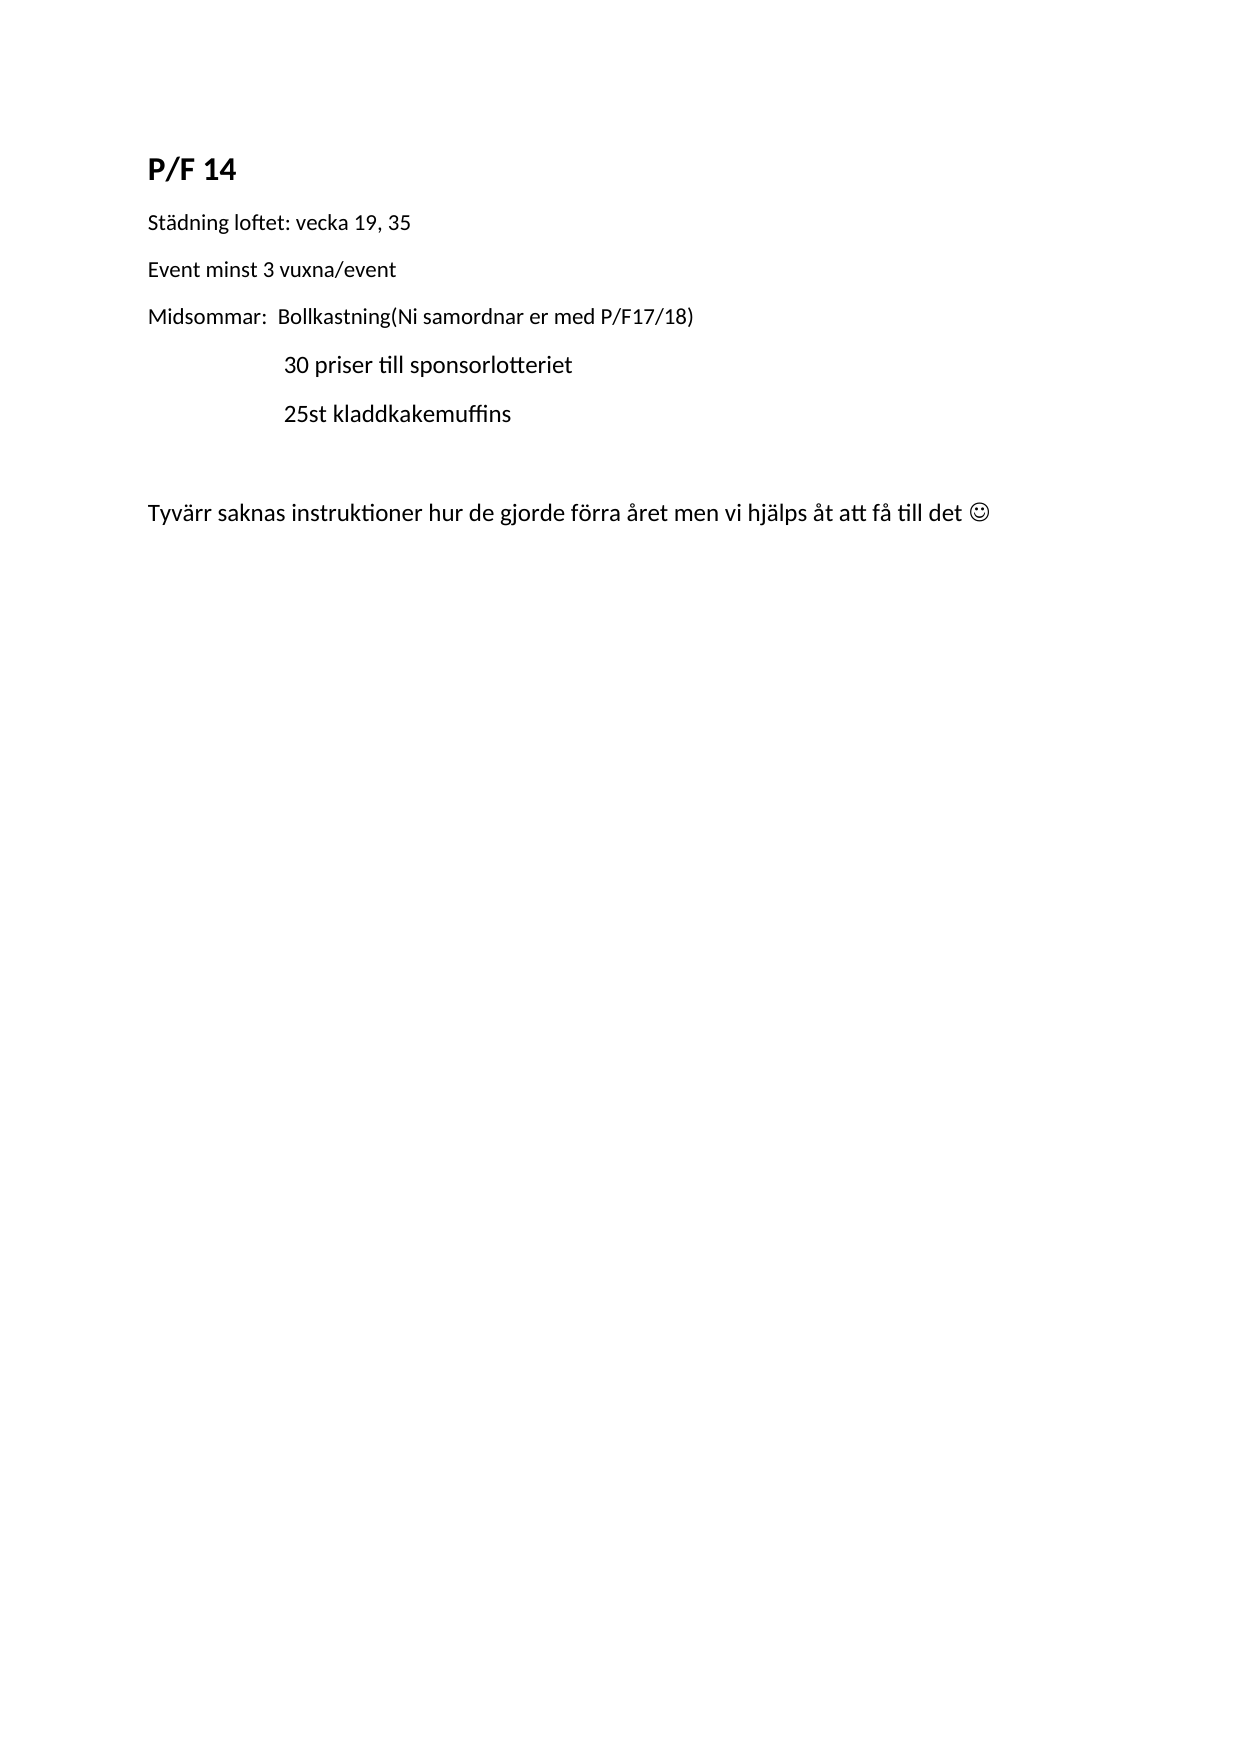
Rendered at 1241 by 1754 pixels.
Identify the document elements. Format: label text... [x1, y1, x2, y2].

text P/F 14 [148, 148, 1093, 188]
text Städning loftet: vecka 19, 35 [148, 208, 1093, 236]
text Event minst 3 vuxna/event [148, 255, 1093, 283]
text Tyvärr saknas instruktioner hur de gjorde förra året men vi hjälps åt att få till det [148, 498, 1093, 528]
text Midsommar: Bollkastning(Ni samordnar er med P/F17/18) [148, 302, 1093, 330]
text 25st kladdkakemuffins [148, 398, 1093, 429]
text 30 priser till sponsorlotteriet [148, 349, 1093, 379]
